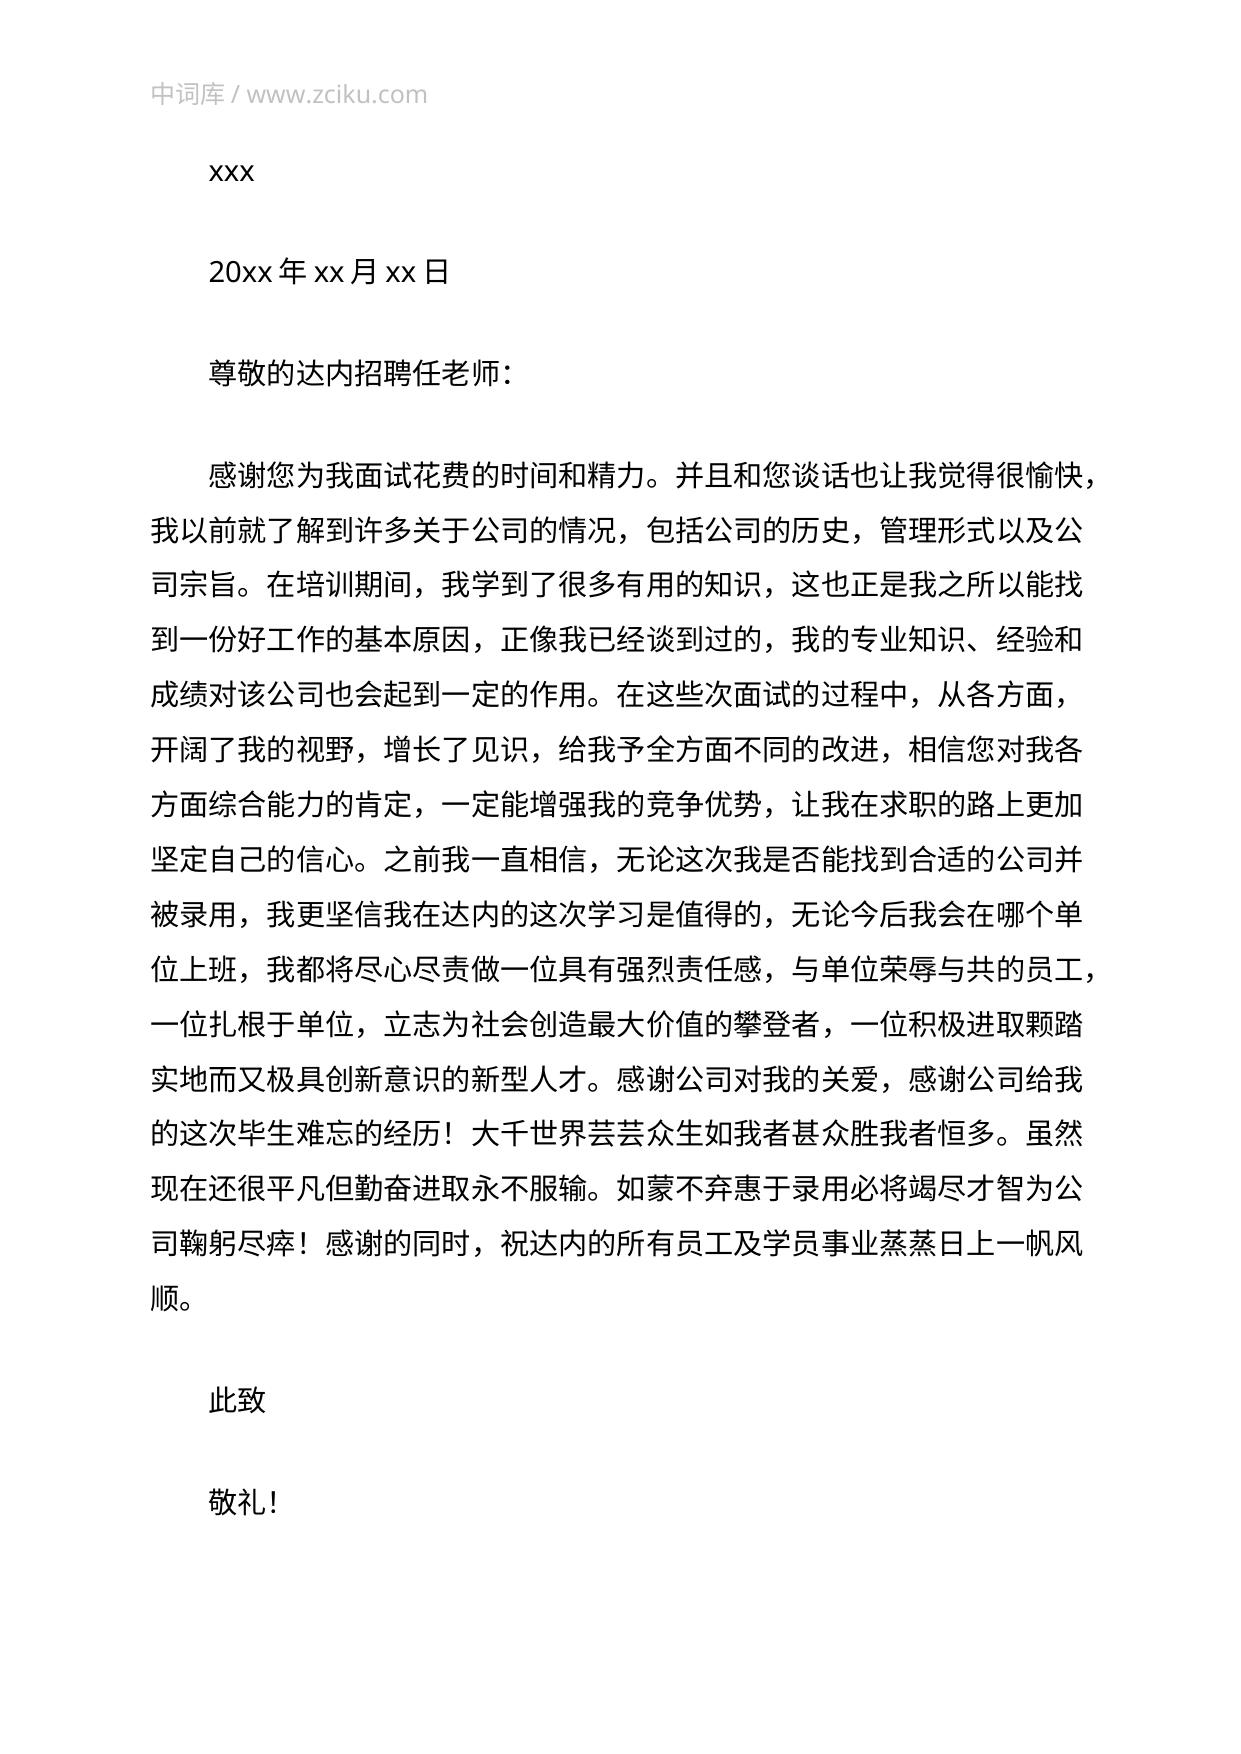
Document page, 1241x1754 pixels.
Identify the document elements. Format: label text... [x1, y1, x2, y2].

text 此致 [150, 1377, 1090, 1420]
text 感谢您为我面试花费的时间和精力。并且和您谈话也让我觉得很愉快，我以前就了解到许多关于公司的情况，包括公司的历史，管理形式以及公司宗旨。在培训期间，我学到了很多有用的知识，这也正是我之所以能找到一份好工作的基本原因，正像我已经谈到过的，我的专业知识、经验和成绩对该公司也会起到一定的作用。在这些次面试的过程中，从各方面，开阔了我的视野，增长了见识，给我予全方面不同的改进，相信您对我各方面综合能力的肯定，一定能增强我的竞争优势，让我在求职的路上更加坚定自己的信心。之前我一直相信，无论这次我是否能找到合适的公司并被录用，我更坚信我在达内的这次学习是值得的，无论今后我会在哪个单位上班，我都将尽心尽责做一位具有强烈责任感，与单位荣辱与共的员工，一位扎根于单位，立志为社会创造最大价值的攀登者，一位积极进取颗踏实地而又极具创新意识的新型人才。感谢公司对我的关爱，感谢公司给我的这次毕生难忘的经历！大千世界芸芸众生如我者甚众胜我者恒多。虽然现在还很平凡但勤奋进取永不服输。如蒙不弃惠于录用必将竭尽才智为公司鞠躬尽瘁！感谢的同时，祝达内的所有员工及学员事业蒸蒸日上一帆风顺。 [150, 452, 1090, 1318]
text 尊敬的达内招聘任老师： [150, 350, 1090, 393]
text xxx [150, 150, 1090, 190]
text 20xx年xx月xx日 [150, 248, 1090, 291]
text 敬礼！ [150, 1479, 1090, 1521]
